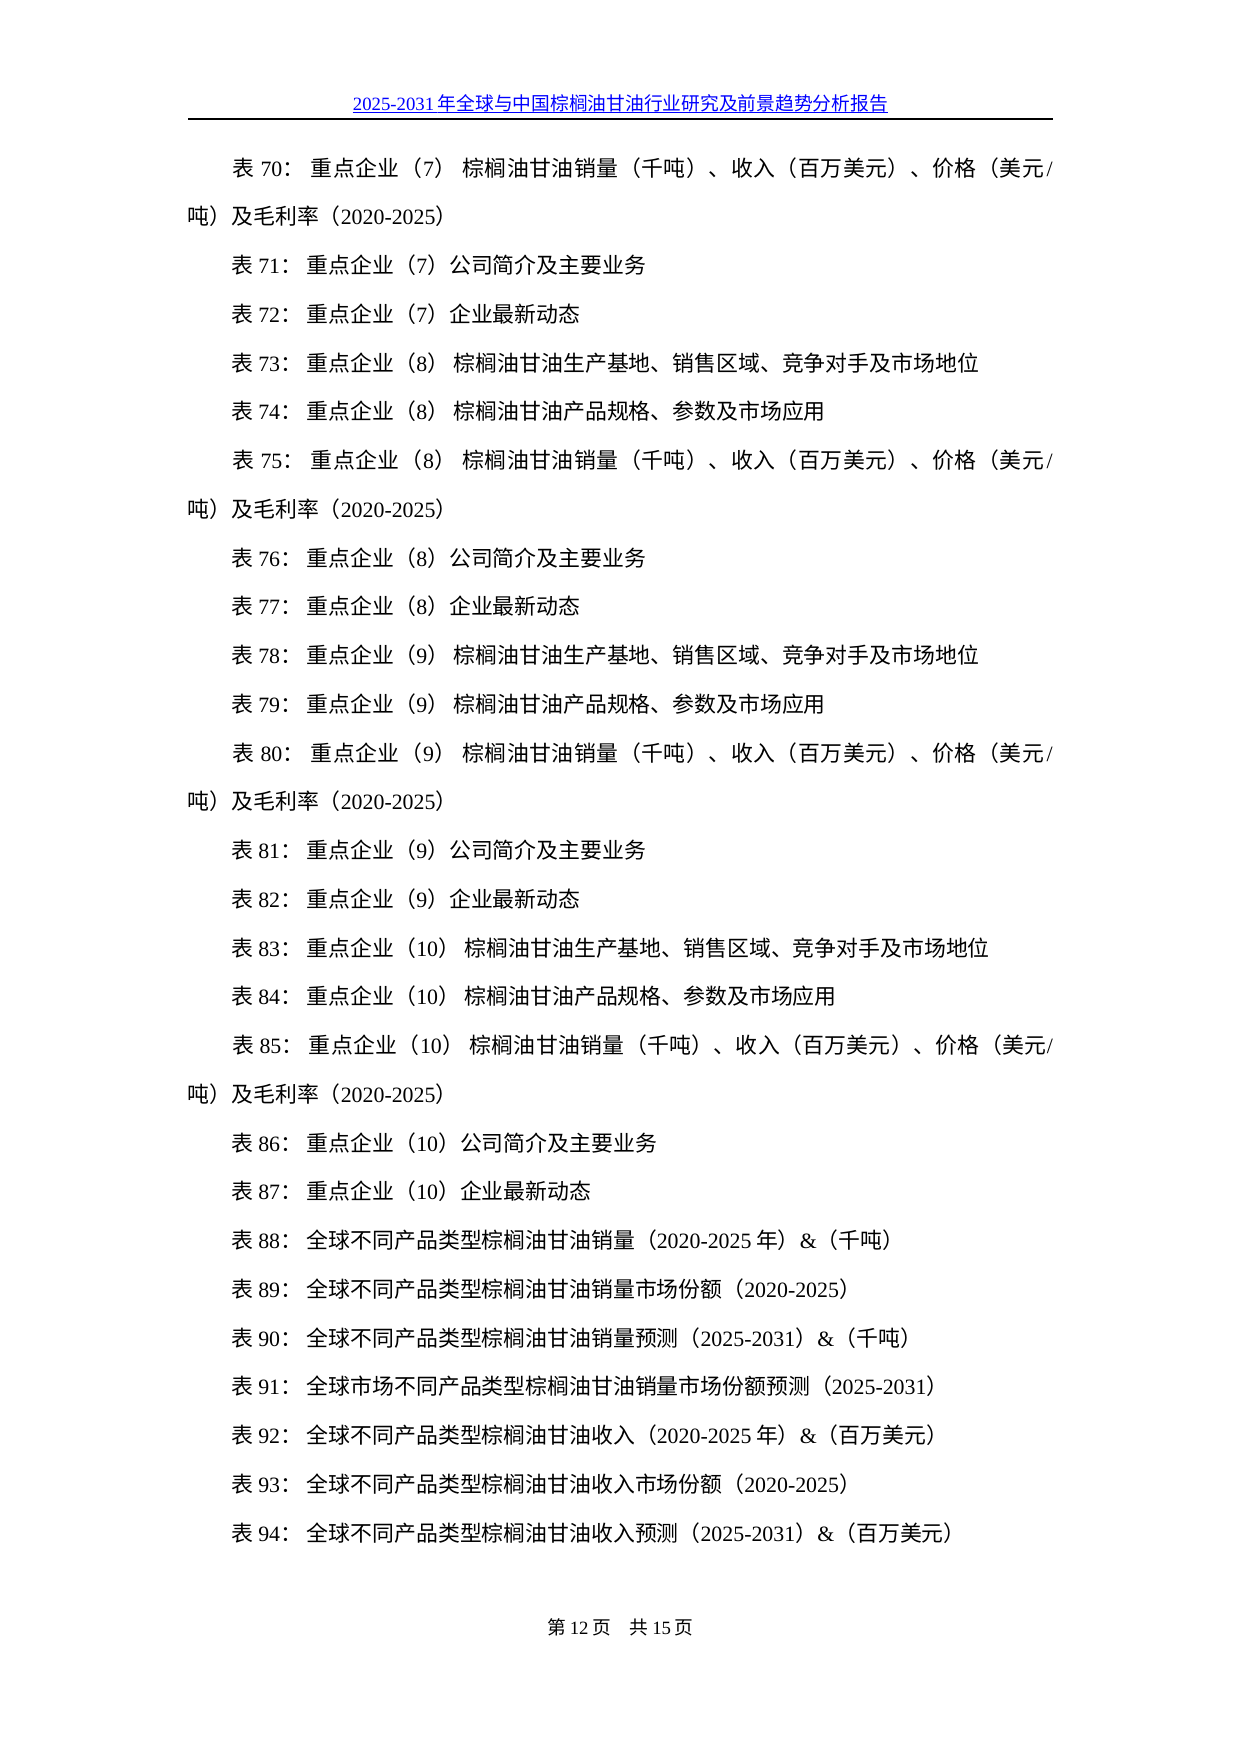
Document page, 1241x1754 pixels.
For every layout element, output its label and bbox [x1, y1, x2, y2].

text [187, 150, 1053, 1548]
